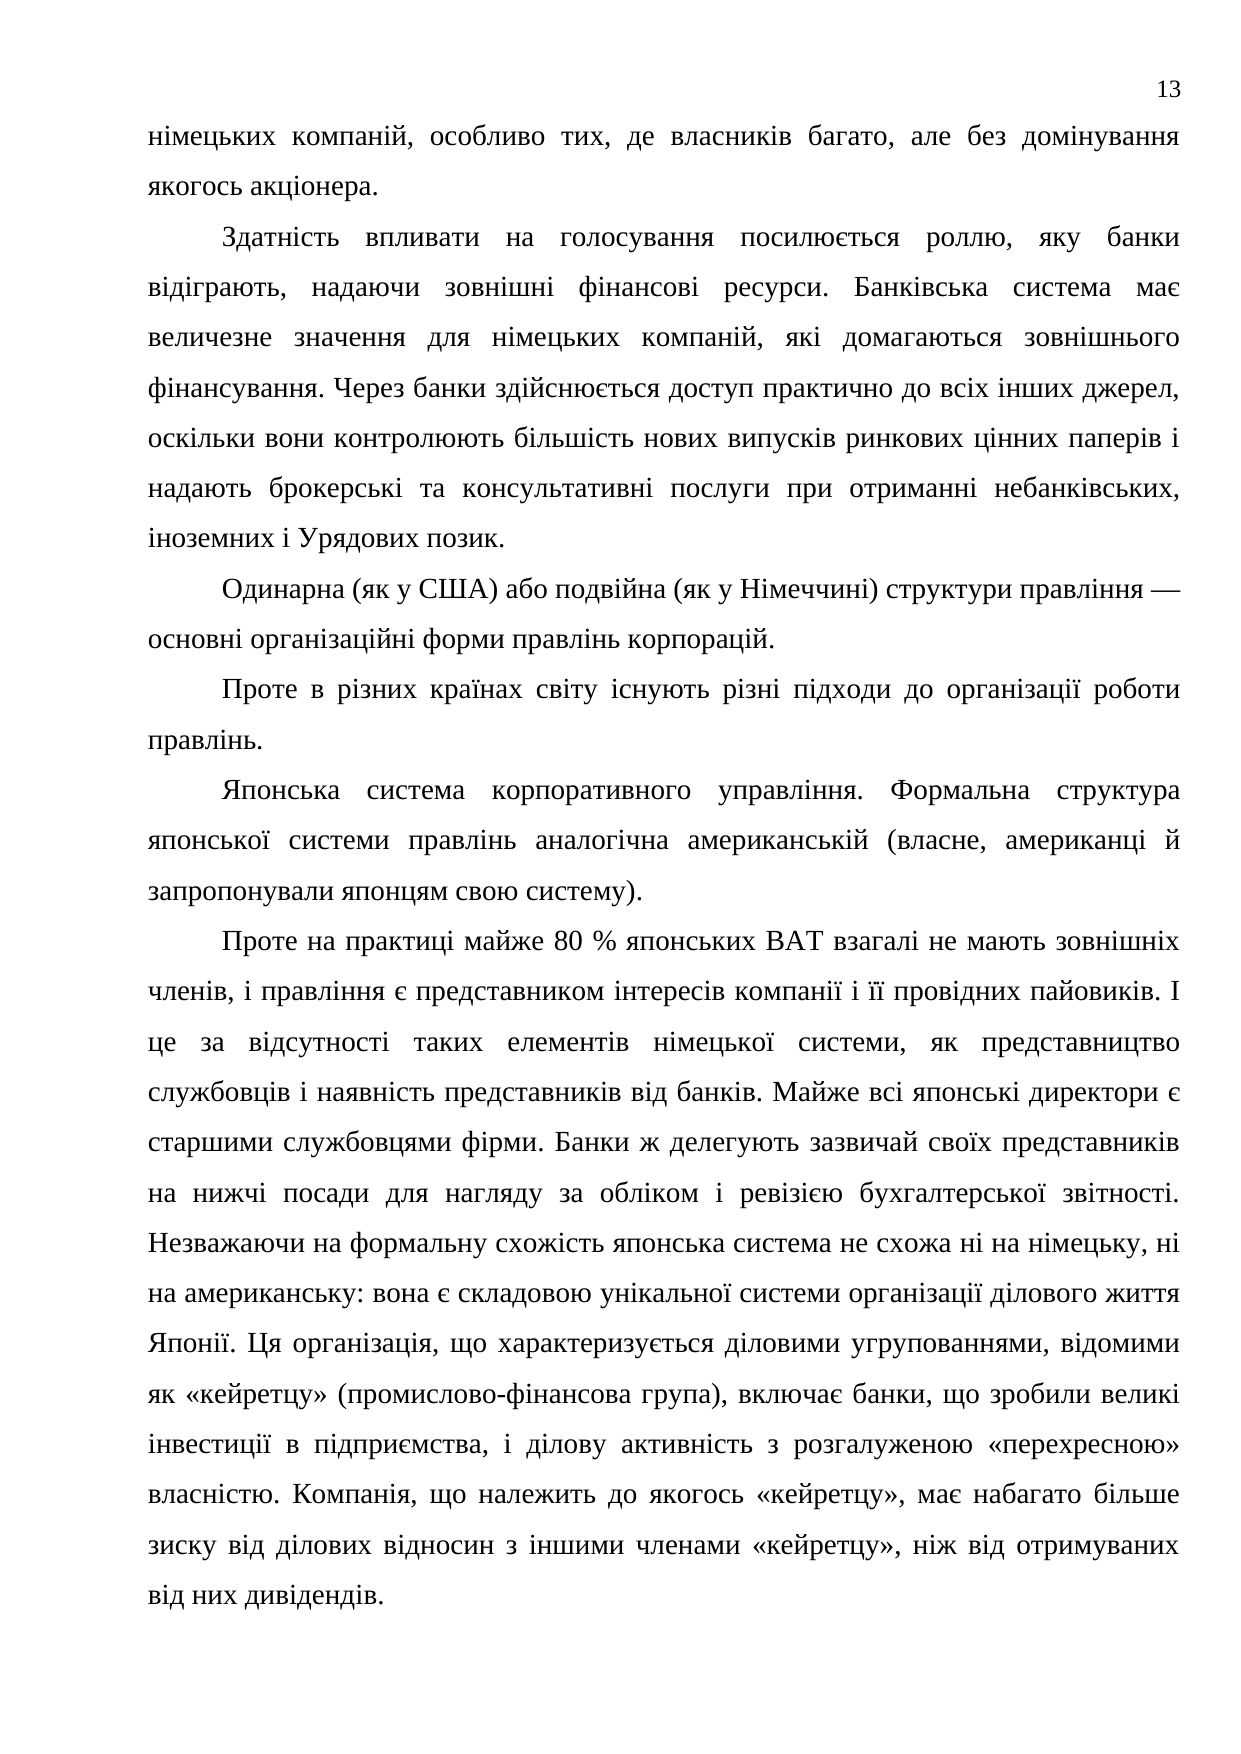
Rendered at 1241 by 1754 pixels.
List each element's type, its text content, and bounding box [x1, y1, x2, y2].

text Проте на практиці майже 80 % японських ВАТ взагалі не мають зовнішніх членів, і правління є представником інтересів компанії і її провідних пайовиків. І це за відсутності таких елементів німецької системи, як представництво службовців і наявність представників від банків. Майже всі японські директори є старшими службовцями фірми. Банки ж делегують зазвичай своїх представників на нижчі посади для нагляду за обліком і ревізією бухгалтерської звітності. Незважаючи на формальну схожість японська система не схожа ні на німецьку, ні на американську: вона є складовою унікальної системи організації ділового життя Японії. Ця організація, що характеризується діловими угрупованнями, відомими як «кейретцу» (промислово-фінансова група), включає банки, що зробили великі інвестиції в підприємства, і ділову активність з розгалуженою «перехресною» власністю. Компанія, що належить до якогось «кейретцу», має набагато більше зиску від ділових відносин з іншими членами «кейретцу», ніж від отримуваних від них дивідендів. [148, 923, 1181, 1611]
text Одинарна (як у США) або подвійна (як у Німеччині) структури правління — основні організаційні форми правлінь корпорацій. [148, 571, 1181, 655]
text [148, 118, 1181, 202]
text Проте в різних країнах світу існують різні підходи до організації роботи правлінь. [148, 672, 1181, 755]
text Японська система корпоративного управління. Формальна структура японської системи правлінь аналогічна американській (власне, американці й запропонували японцям свою систему). [148, 772, 1181, 906]
text Здатність впливати на голосування посилюється роллю, яку банки відіграють, надаючи зовнішні фінансові ресурси. Банківська система має величезне значення для німецьких компаній, які домагаються зовнішнього фінансування. Через банки здійснюється доступ практично до всіх інших джерел, оскільки вони контролюють більшість нових випусків ринкових цінних паперів і надають брокерські та консультативні послуги при отриманні небанківських, іноземних і Урядових позик. [148, 219, 1181, 554]
